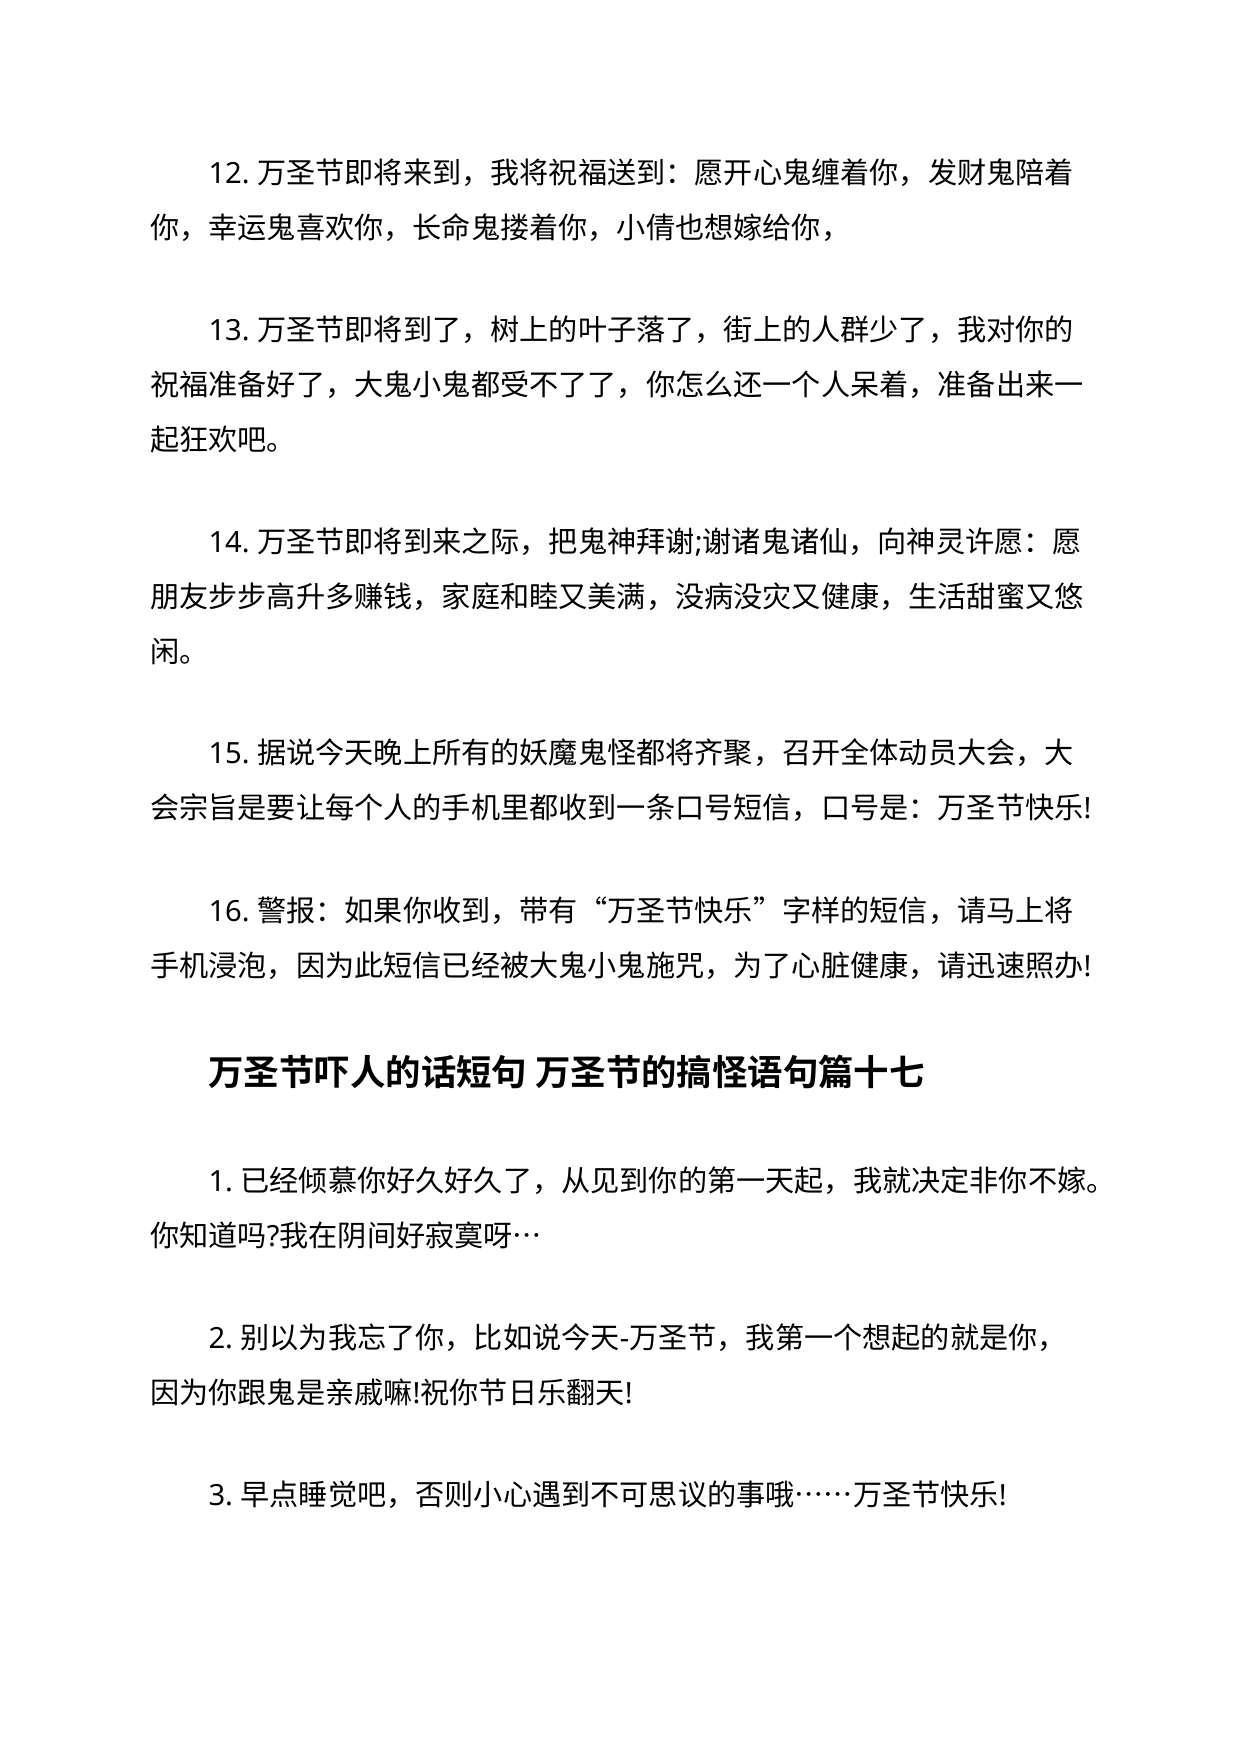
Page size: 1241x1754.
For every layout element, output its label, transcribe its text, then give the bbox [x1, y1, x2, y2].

text 13. 万圣节即将到了，树上的叶子落了，街上的人群少了，我对你的祝福准备好了，大鬼小鬼都受不了了，你怎么还一个人呆着，准备出来一起狂欢吧。 [150, 307, 1090, 459]
text 14. 万圣节即将到来之际，把鬼神拜谢;谢诸鬼诸仙，向神灵许愿：愿朋友步步高升多赚钱，家庭和睦又美满，没病没灾又健康，生活甜蜜又悠闲。 [150, 518, 1090, 671]
text 万圣节吓人的话短句 万圣节的搞怪语句篇十七 [150, 1044, 1090, 1095]
text 16. 警报：如果你收到，带有“万圣节快乐”字样的短信，请马上将手机浸泡，因为此短信已经被大鬼小鬼施咒，为了心脏健康，请迅速照办! [150, 887, 1090, 984]
text 15. 据说今天晚上所有的妖魔鬼怪都将齐聚，召开全体动员大会，大会宗旨是要让每个人的手机里都收到一条口号短信，口号是：万圣节快乐! [150, 730, 1090, 827]
text 12. 万圣节即将来到，我将祝福送到：愿开心鬼缠着你，发财鬼陪着你，幸运鬼喜欢你，长命鬼搂着你，小倩也想嫁给你， [150, 150, 1090, 247]
text 3. 早点睡觉吧，否则小心遇到不可思议的事哦……万圣节快乐! [150, 1471, 1090, 1514]
text 1. 已经倾慕你好久好久了，从见到你的第一天起，我就决定非你不嫁。你知道吗?我在阴间好寂寞呀… [150, 1157, 1090, 1255]
text 2. 别以为我忘了你，比如说今天-万圣节，我第一个想起的就是你，因为你跟鬼是亲戚嘛!祝你节日乐翻天! [150, 1314, 1090, 1412]
